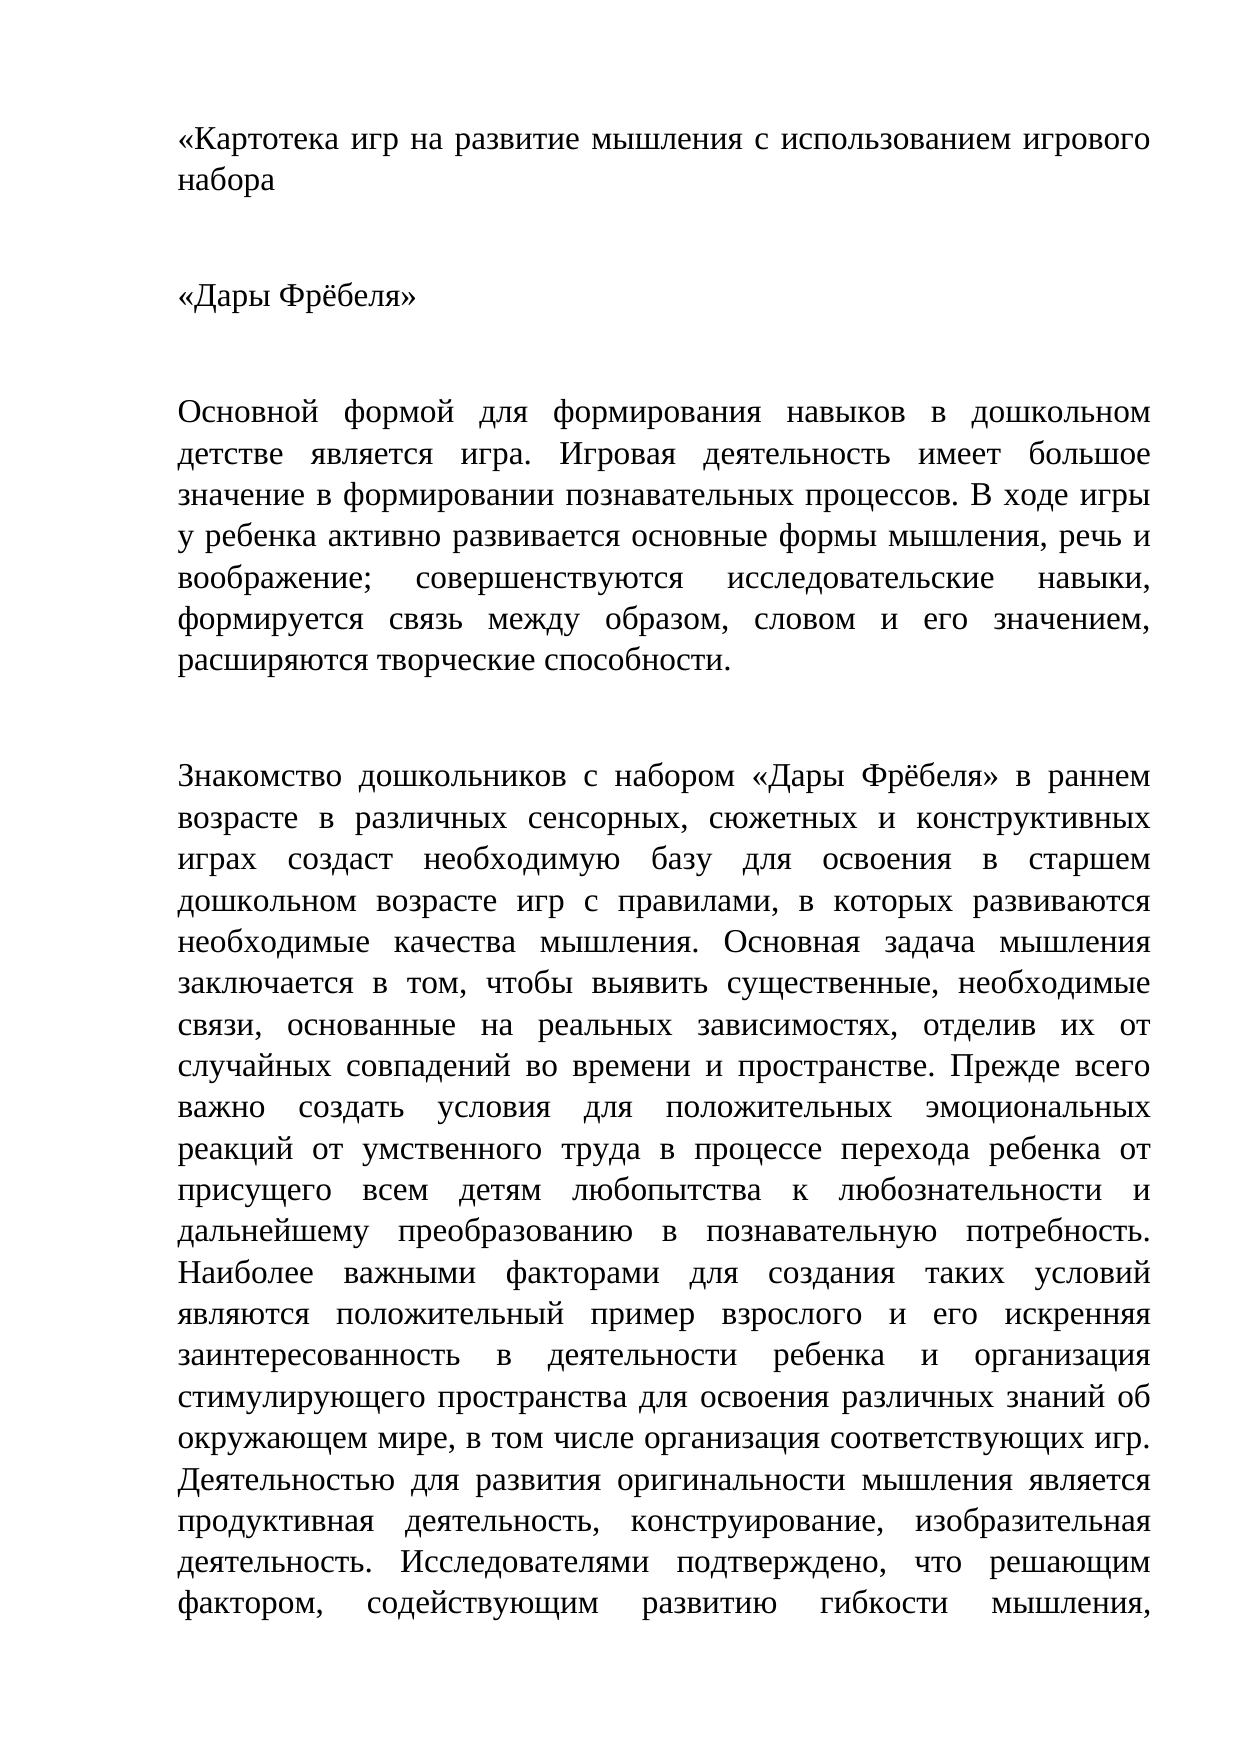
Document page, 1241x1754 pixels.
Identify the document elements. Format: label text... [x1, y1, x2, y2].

text «Дары Фрёбеля» [177, 276, 1152, 314]
text «Картотека игр на развитие мышления с использованием игрового набора [177, 118, 1152, 198]
text Основной формой для формирования навыков в дошкольном детстве является игра. Игровая деятельность имеет большое значение в формировании познавательных процессов. В ходе игры у ребенка активно развивается основные формы мышления, речь и воображение; совершенствуются исследовательские навыки, формируется связь между образом, словом и его значением, расширяются творческие способности. [177, 392, 1152, 678]
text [177, 756, 1152, 1621]
